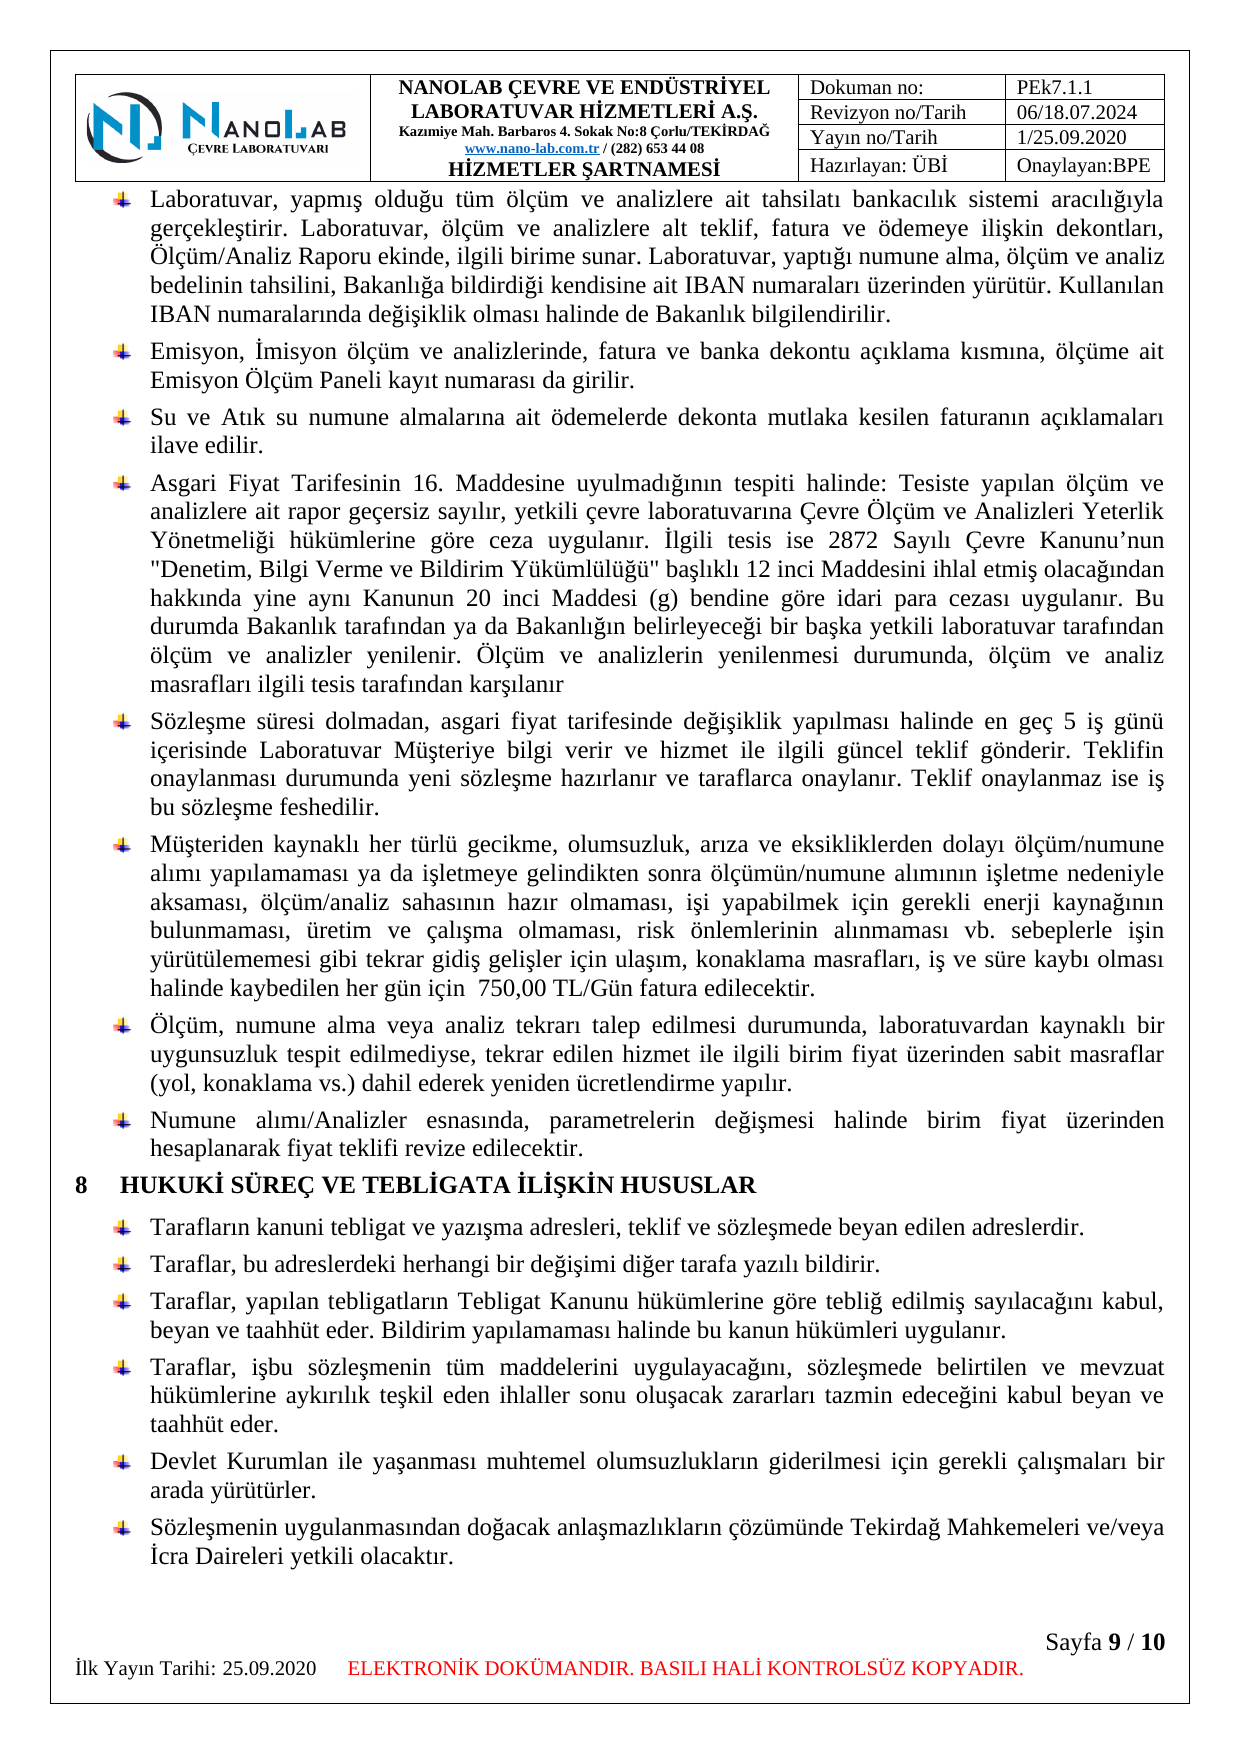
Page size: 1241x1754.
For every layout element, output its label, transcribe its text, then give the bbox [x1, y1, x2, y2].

text Taraflar, yapılan tebligatların Tebligat Kanunu hükümlerine göre tebliğ edilmiş sayılacağını kabul, beyan ve taahhüt eder. Bildirim yapılamaması halinde bu kanun hükümleri uygulanır. [112, 1286, 1165, 1343]
picture [113, 712, 131, 730]
picture [86, 92, 359, 163]
text Ölçüm, numune alma veya analiz tekrarı talep edilmesi durumunda, laboratuvardan kaynaklı bir uygunsuzluk tespit edilmediyse, tekrar edilen hizmet ile ilgili birim fiyat üzerinden sabit masraflar (yol, konaklama vs.) dahil ederek yeniden ücretlendirme yapılır. [112, 1010, 1165, 1096]
picture [113, 408, 131, 426]
text Devlet Kurumlan ile yaşanması muhtemel olumsuzlukların giderilmesi için gerekli çalışmaları bir arada yürütürler. [112, 1446, 1165, 1504]
text Müşteriden kaynaklı her türlü gecikme, olumsuzluk, arıza ve eksikliklerden dolayı ölçüm/numune alımı yapılamaması ya da işletmeye gelindikten sonra ölçümün/numune alımının işletme nedeniyle aksaması, ölçüm/analiz sahasının hazır olmaması, işi yapabilmek için gerekli enerji kaynağının bulunmaması, üretim ve çalışma olmaması, risk önlemlerinin alınmaması vb. sebeplerle işin yürütülememesi gibi tekrar gidiş gelişler için ulaşım, konaklama masrafları, iş ve süre kaybı olması halinde kaybedilen her gün için 750,00 TL/Gün fatura edilecektir. [112, 829, 1165, 1002]
picture [113, 1358, 131, 1376]
text Numune alımı/Analizler esnasında, parametrelerin değişmesi halinde birim fiyat üzerinden hesaplanarak fiyat teklifi revize edilecektir. [112, 1105, 1165, 1162]
text Sözleşme süresi dolmadan, asgari fiyat tarifesinde değişiklik yapılması halinde en geç 5 iş günü içerisinde Laboratuvar Müşteriye bilgi verir ve hizmet ile ilgili güncel teklif gönderir. Teklifin onaylanması durumunda yeni sözleşme hazırlanır ve taraflarca onaylanır. Teklif onaylanmaz ise iş bu sözleşme feshedilir. [112, 706, 1165, 821]
picture [113, 1292, 131, 1310]
picture [113, 1218, 131, 1236]
picture [113, 1255, 131, 1273]
picture [113, 836, 131, 853]
picture [113, 1016, 131, 1034]
text Laboratuvar, yapmış olduğu tüm ölçüm ve analizlere ait tahsilatı bankacılık sistemi aracılığıyla gerçekleştirir. Laboratuvar, ölçüm ve analizlere alt teklif, fatura ve ödemeye ilişkin dekontları, Ölçüm/Analiz Raporu ekinde, ilgili birime sunar. Laboratuvar, yaptığı numune alma, ölçüm ve analiz bedelinin tahsilini, Bakanlığa bildirdiği kendisine ait IBAN numaraları üzerinden yürütür. Kullanılan IBAN numaralarında değişiklik olması halinde de Bakanlık bilgilendirilir. [112, 184, 1165, 328]
text Tarafların kanuni tebligat ve yazışma adresleri, teklif ve sözleşmede beyan edilen adreslerdir. [112, 1212, 1165, 1241]
picture [113, 474, 131, 491]
text Emisyon, İmisyon ölçüm ve analizlerinde, fatura ve banka dekontu açıklama kısmına, ölçüme ait Emisyon Ölçüm Paneli kayıt numarası da girilir. [112, 336, 1165, 393]
picture [113, 1519, 131, 1536]
text Taraflar, bu adreslerdeki herhangi bir değişimi diğer tarafa yazılı bildirir. [112, 1249, 1165, 1278]
picture [113, 342, 131, 360]
picture [113, 1453, 131, 1470]
text Taraflar, işbu sözleşmenin tüm maddelerini uygulayacağını, sözleşmede belirtilen ve mevzuat hükümlerine aykırılık teşkil eden ihlaller sonu oluşacak zararları tazmin edeceğini kabul beyan ve taahhüt eder. [112, 1352, 1165, 1438]
subtitle HUKUKİ SÜREÇ VE TEBLİGATA İLİŞKİN HUSUSLAR [75, 1171, 1165, 1199]
picture [113, 190, 131, 208]
text Su ve Atık su numune almalarına ait ödemelerde dekonta mutlaka kesilen faturanın açıklamaları ilave edilir. [112, 402, 1165, 459]
text Sözleşmenin uygulanmasından doğacak anlaşmazlıkların çözümünde Tekirdağ Mahkemeleri ve/veya İcra Daireleri yetkili olacaktır. [112, 1512, 1165, 1570]
text Asgari Fiyat Tarifesinin 16. Maddesine uyulmadığının tespiti halinde: Tesiste yapılan ölçüm ve analizlere ait rapor geçersiz sayılır, yetkili çevre laboratuvarına Çevre Ölçüm ve Analizleri Yeterlik Yönetmeliği hükümlerine göre ceza uygulanır. İlgili tesis ise 2872 Sayılı Çevre Kanunu’nun "Denetim, Bilgi Verme ve Bildirim Yükümlülüğü" başlıklı 12 inci Maddesini ihlal etmiş olacağından hakkında yine aynı Kanunun 20 inci Maddesi (g) bendine göre idari para cezası uygulanır. Bu durumda Bakanlık tarafından ya da Bakanlığın belirleyeceği bir başka yetkili laboratuvar tarafından ölçüm ve analizler yenilenir. Ölçüm ve analizlerin yenilenmesi durumunda, ölçüm ve analiz masrafları ilgili tesis tarafından karşılanır [112, 468, 1165, 698]
picture [113, 1111, 131, 1129]
